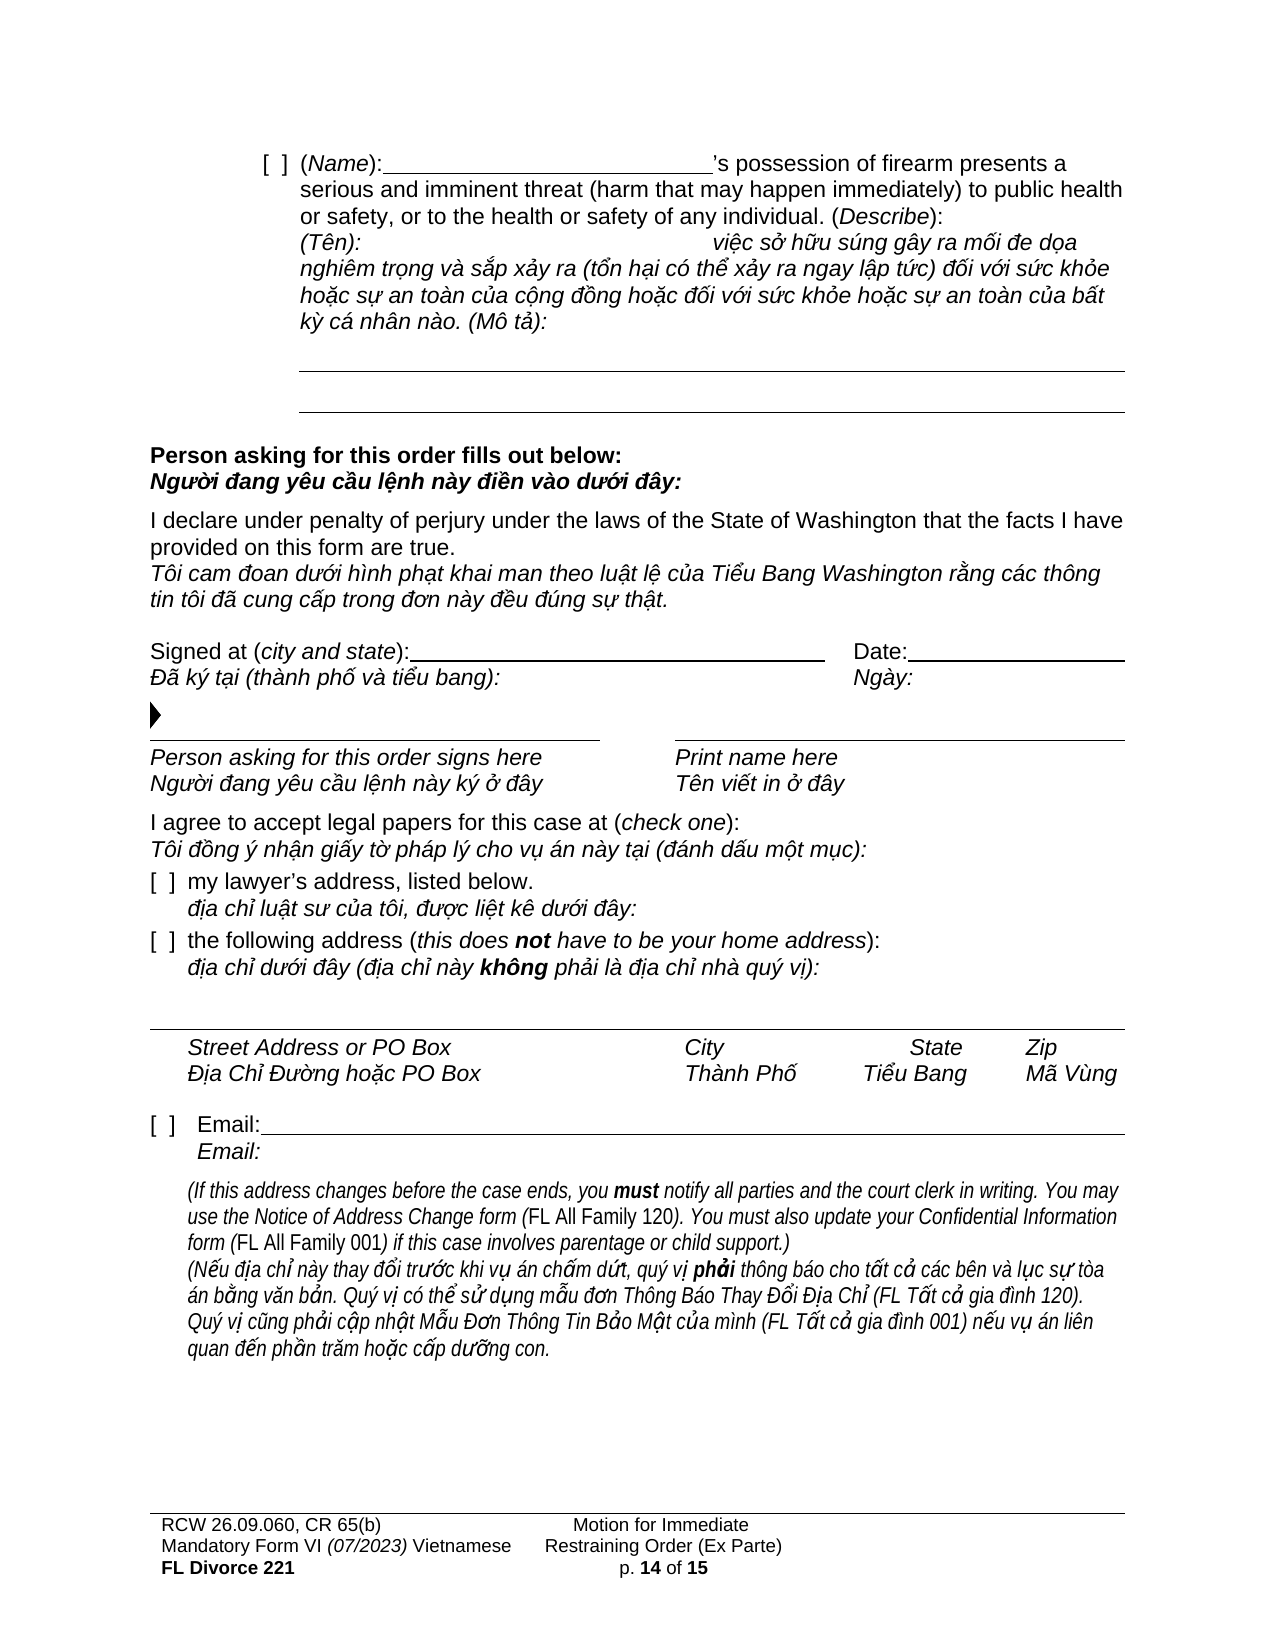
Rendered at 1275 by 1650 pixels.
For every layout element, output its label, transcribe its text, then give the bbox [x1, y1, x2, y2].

text (Nếu địa chỉ này thay đổi trước khi vụ án chấm dứt, quý vị phải thông báo cho tất cả các bên và lục sự tòa án bằng văn bản. Quý vị có thể sử dụng mẫu đơn Thông Báo Thay Đổi Địa Chỉ (FL Tất cả gia đình 120). Quý vị cũng phải cập nhật Mẫu Đơn Thông Tin Bảo Mật của mình (FL Tất cả gia đình 001) nếu vụ án liên quan đến phần trăm hoặc cấp dưỡng con. [187, 1256, 1125, 1361]
text Person asking for this order fills out below: [150, 442, 1125, 468]
text I agree to accept legal papers for this case at (check one): [150, 809, 1125, 836]
text địa chỉ luật sư của tôi, được liệt kê dưới đây: [150, 894, 1125, 921]
text Person asking for this order signs here Print name here [150, 744, 1125, 770]
text Signed at (city and state): Date: [150, 638, 1125, 664]
text I declare under penalty of perjury under the laws of the State of Washington that the facts I have provided on this form are true. [150, 507, 1125, 560]
text Người đang yêu cầu lệnh này ký ở đây Tên viết in ở đây [150, 770, 1125, 797]
text [ ] the following address (this does not have to be your home address): [150, 927, 1125, 953]
text [ ] (Name): ’s possession of firearm presents a serious and imminent threat (harm that may happen immediately) to public health or safety, or to the health or safety of any individual. (Describe): [262, 150, 1125, 229]
text Tôi đồng ý nhận giấy tờ pháp lý cho vụ án này tại (đánh dấu một mục): [150, 836, 1125, 862]
text địa chỉ dưới đây (địa chỉ này không phải là địa chỉ nhà quý vị): [150, 953, 1125, 980]
text Tôi cam đoan dưới hình phạt khai man theo luật lệ của Tiểu Bang Washington rằng các thông tin tôi đã cung cấp trong đơn này đều đúng sự thật. [150, 560, 1125, 613]
text Email: [150, 1138, 1125, 1164]
text Người đang yêu cầu lệnh này điền vào dưới đây: [150, 468, 1125, 495]
text Đã ký tại (thành phố và tiểu bang): Ngày: [150, 664, 1125, 690]
text Street Address or PO Box City State Zip [187, 1034, 1125, 1060]
text [ ] my lawyer’s address, listed below. [150, 868, 1125, 894]
text [ ] Email: [150, 1111, 1125, 1138]
text (If this address changes before the case ends, you must notify all parties and the court clerk in writing. You may use the Notice of Address Change form (FL All Family 120). You must also update your Confidential Information form (FL All Family 001) if this case involves parentage or child support.) [187, 1177, 1125, 1256]
text Địa Chỉ Đường hoặc PO Box Thành Phố Tiểu Bang Mã Vùng [187, 1060, 1125, 1086]
text (Tên): việc sở hữu súng gây ra mối đe dọa nghiêm trọng và sắp xảy ra (tổn hại có thể xảy ra ngay lập tức) đối với sức khỏe hoặc sự an toàn của cộng đồng hoặc đối với sức khỏe hoặc sự an toàn của bất kỳ cá nhân nào. (Mô tả): [262, 229, 1125, 334]
